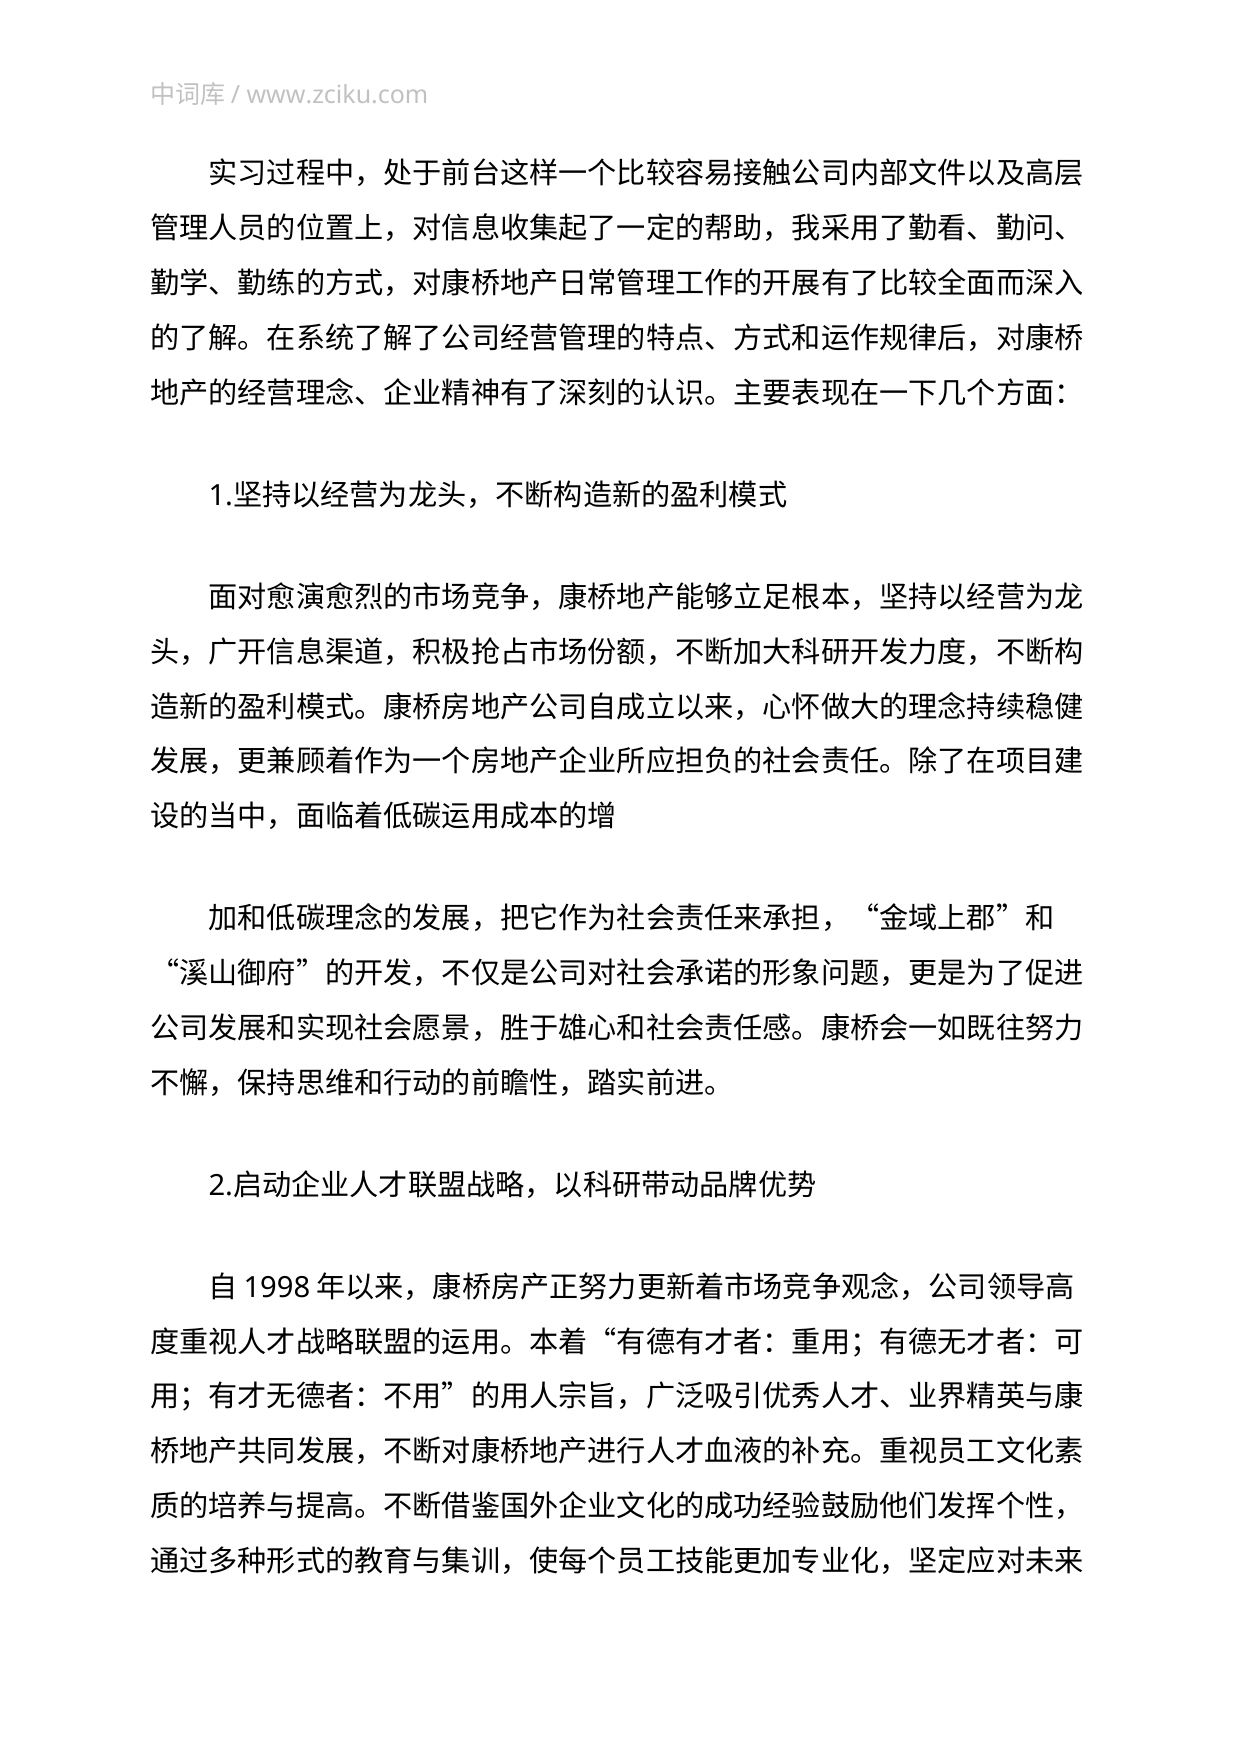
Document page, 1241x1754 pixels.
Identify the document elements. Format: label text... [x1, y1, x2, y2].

text 2.启动企业人才联盟战略，以科研带动品牌优势 [150, 1161, 1090, 1203]
text 实习过程中，处于前台这样一个比较容易接触公司内部文件以及高层管理人员的位置上，对信息收集起了一定的帮助，我采用了勤看、勤问、勤学、勤练的方式，对康桥地产日常管理工作的开展有了比较全面而深入的了解。在系统了解了公司经营管理的特点、方式和运作规律后，对康桥地产的经营理念、企业精神有了深刻的认识。主要表现在一下几个方面： [150, 150, 1090, 412]
text 面对愈演愈烈的市场竞争，康桥地产能够立足根本，坚持以经营为龙头，广开信息渠道，积极抢占市场份额，不断加大科研开发力度，不断构造新的盈利模式。康桥房地产公司自成立以来，心怀做大的理念持续稳健发展，更兼顾着作为一个房地产企业所应担负的社会责任。除了在项目建设的当中，面临着低碳运用成本的增 [150, 573, 1090, 835]
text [150, 1263, 1090, 1580]
text 1.坚持以经营为龙头，不断构造新的盈利模式 [150, 471, 1090, 514]
text 加和低碳理念的发展，把它作为社会责任来承担，“金域上郡”和“溪山御府”的开发，不仅是公司对社会承诺的形象问题，更是为了促进公司发展和实现社会愿景，胜于雄心和社会责任感。康桥会一如既往努力不懈，保持思维和行动的前瞻性，踏实前进。 [150, 895, 1090, 1102]
